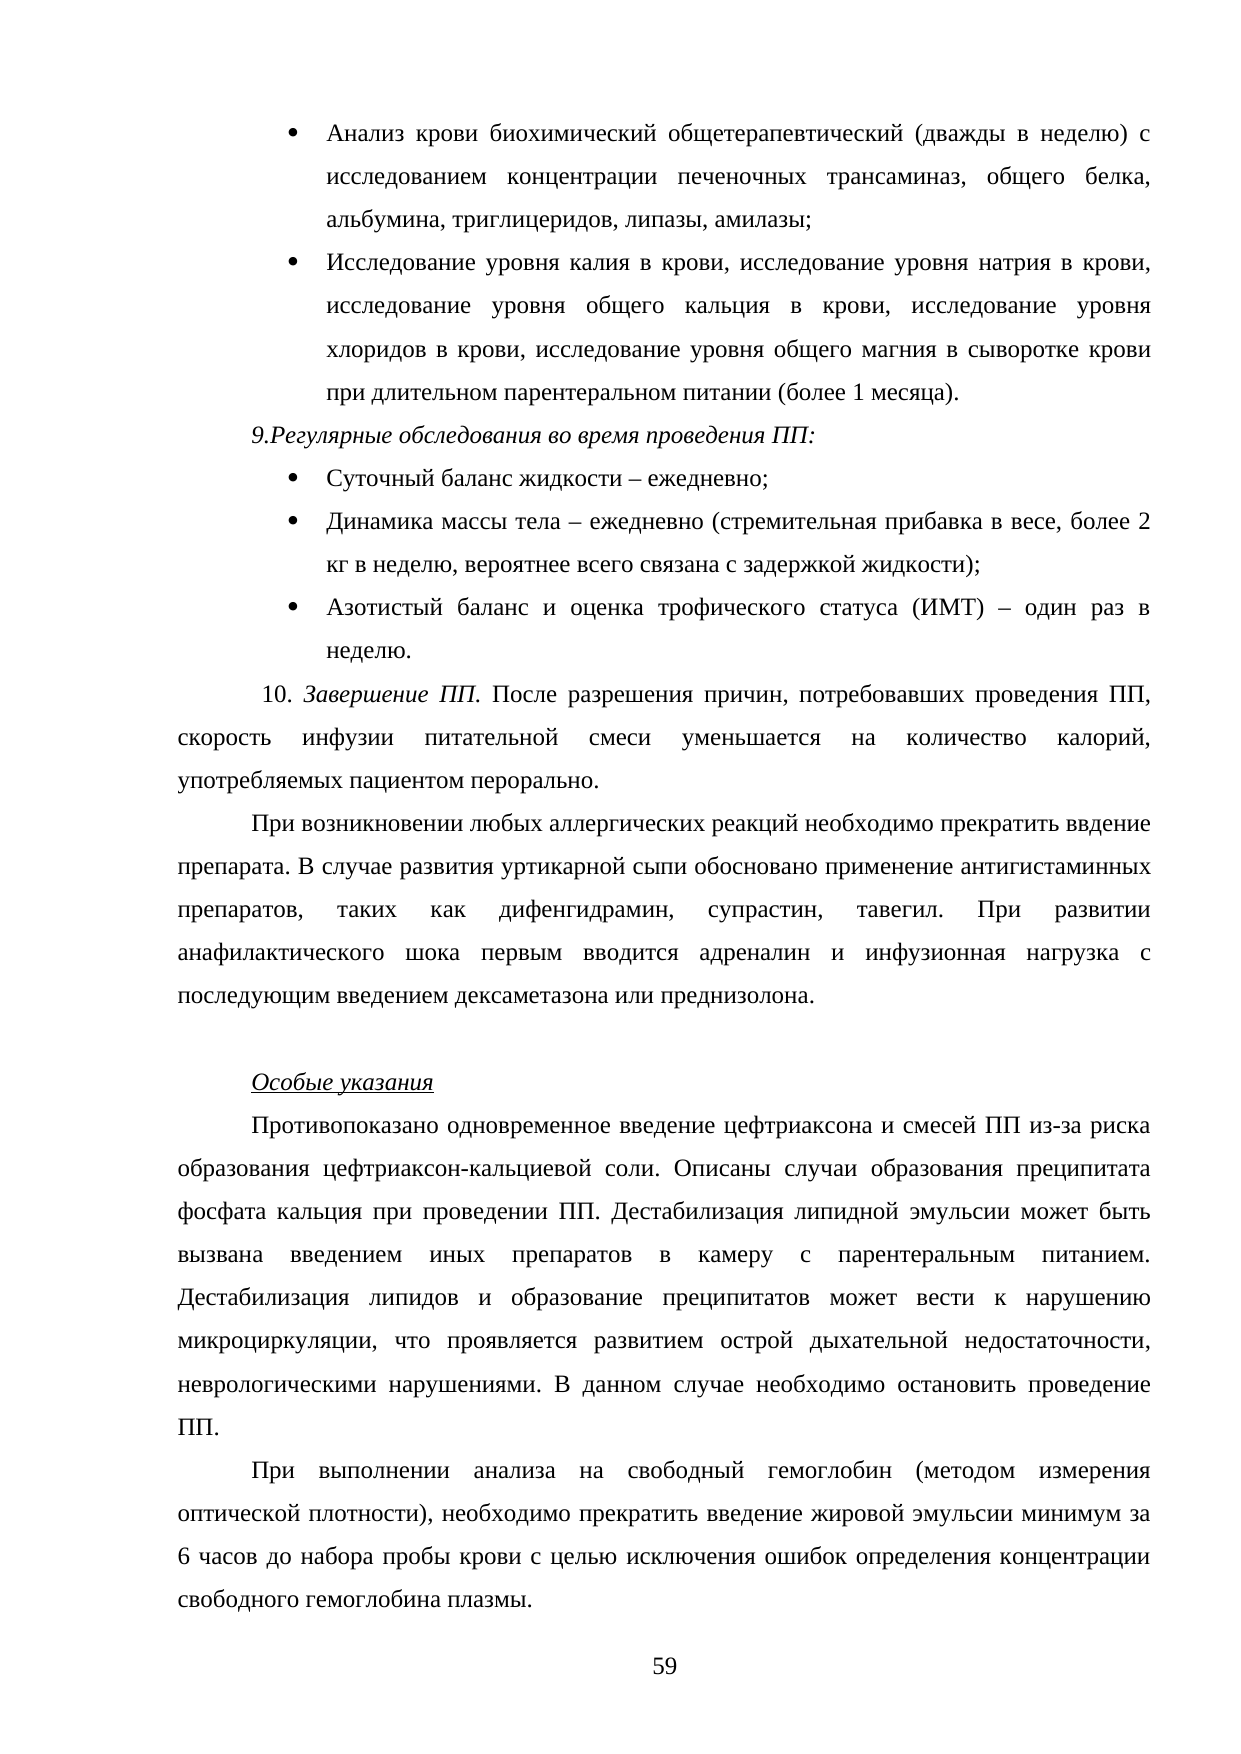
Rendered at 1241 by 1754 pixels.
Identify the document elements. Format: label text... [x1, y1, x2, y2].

text При выполнении анализа на свободный гемоглобин (методом измерения оптической плотности), необходимо прекратить введение жировой эмульсии минимум за 6 часов до набора пробы крови с целью исключения ошибок определения концентрации свободного гемоглобина плазмы. [177, 1455, 1152, 1613]
list Суточный баланс жидкости – ежедневно; [288, 463, 1152, 492]
text При возникновении любых аллергических реакций необходимо прекратить ввдение препарата. В случае развития уртикарной сыпи обосновано применение антигистаминных препаратов, таких как дифенгидрамин, супрастин, тавегил. При развитии анафилактического шока первым вводится адреналин и инфузионная нагрузка с последующим введением дексаметазона или преднизолона. [177, 808, 1152, 1009]
list Азотистый баланс и оценка трофического статуса (ИМТ) – один раз в неделю. [288, 592, 1152, 664]
list Анализ крови биохимический общетерапевтический (дважды в неделю) с исследованием концентрации печеночных трансаминаз, общего белка, альбумина, триглицеридов, липазы, амилазы; [288, 118, 1152, 233]
list Исследование уровня калия в крови, исследование уровня натрия в крови, исследование уровня общего кальция в крови, исследование уровня хлоридов в крови, исследование уровня общего магния в сыворотке крови при длительном парентеральном питании (более 1 месяца). [288, 247, 1152, 406]
list 9.Регулярные обследования во время проведения ПП: [177, 420, 1152, 449]
text Особые указания [177, 1067, 1152, 1096]
text 10. Завершение ПП. После разрешения причин, потребовавших проведения ПП, скорость инфузии питательной смеси уменьшается на количество калорий, употребляемых пациентом перорально. [177, 679, 1152, 794]
list Динамика массы тела – ежедневно (стремительная прибавка в весе, более 2 кг в неделю, вероятнее всего связана с задержкой жидкости); [288, 506, 1152, 578]
text Противопоказано одновременное введение цефтриаксона и смесей ПП из-за риска образования цефтриаксон-кальциевой соли. Описаны случаи образования преципитата фосфата кальция при проведении ПП. Дестабилизация липидной эмульсии может быть вызвана введением иных препаратов в камеру с парентеральным питанием. Дестабилизация липидов и образование преципитатов может вести к нарушению микроциркуляции, что проявляется развитием острой дыхательной недостаточности, неврологическими нарушениями. В данном случае необходимо остановить проведение ПП. [177, 1110, 1152, 1441]
